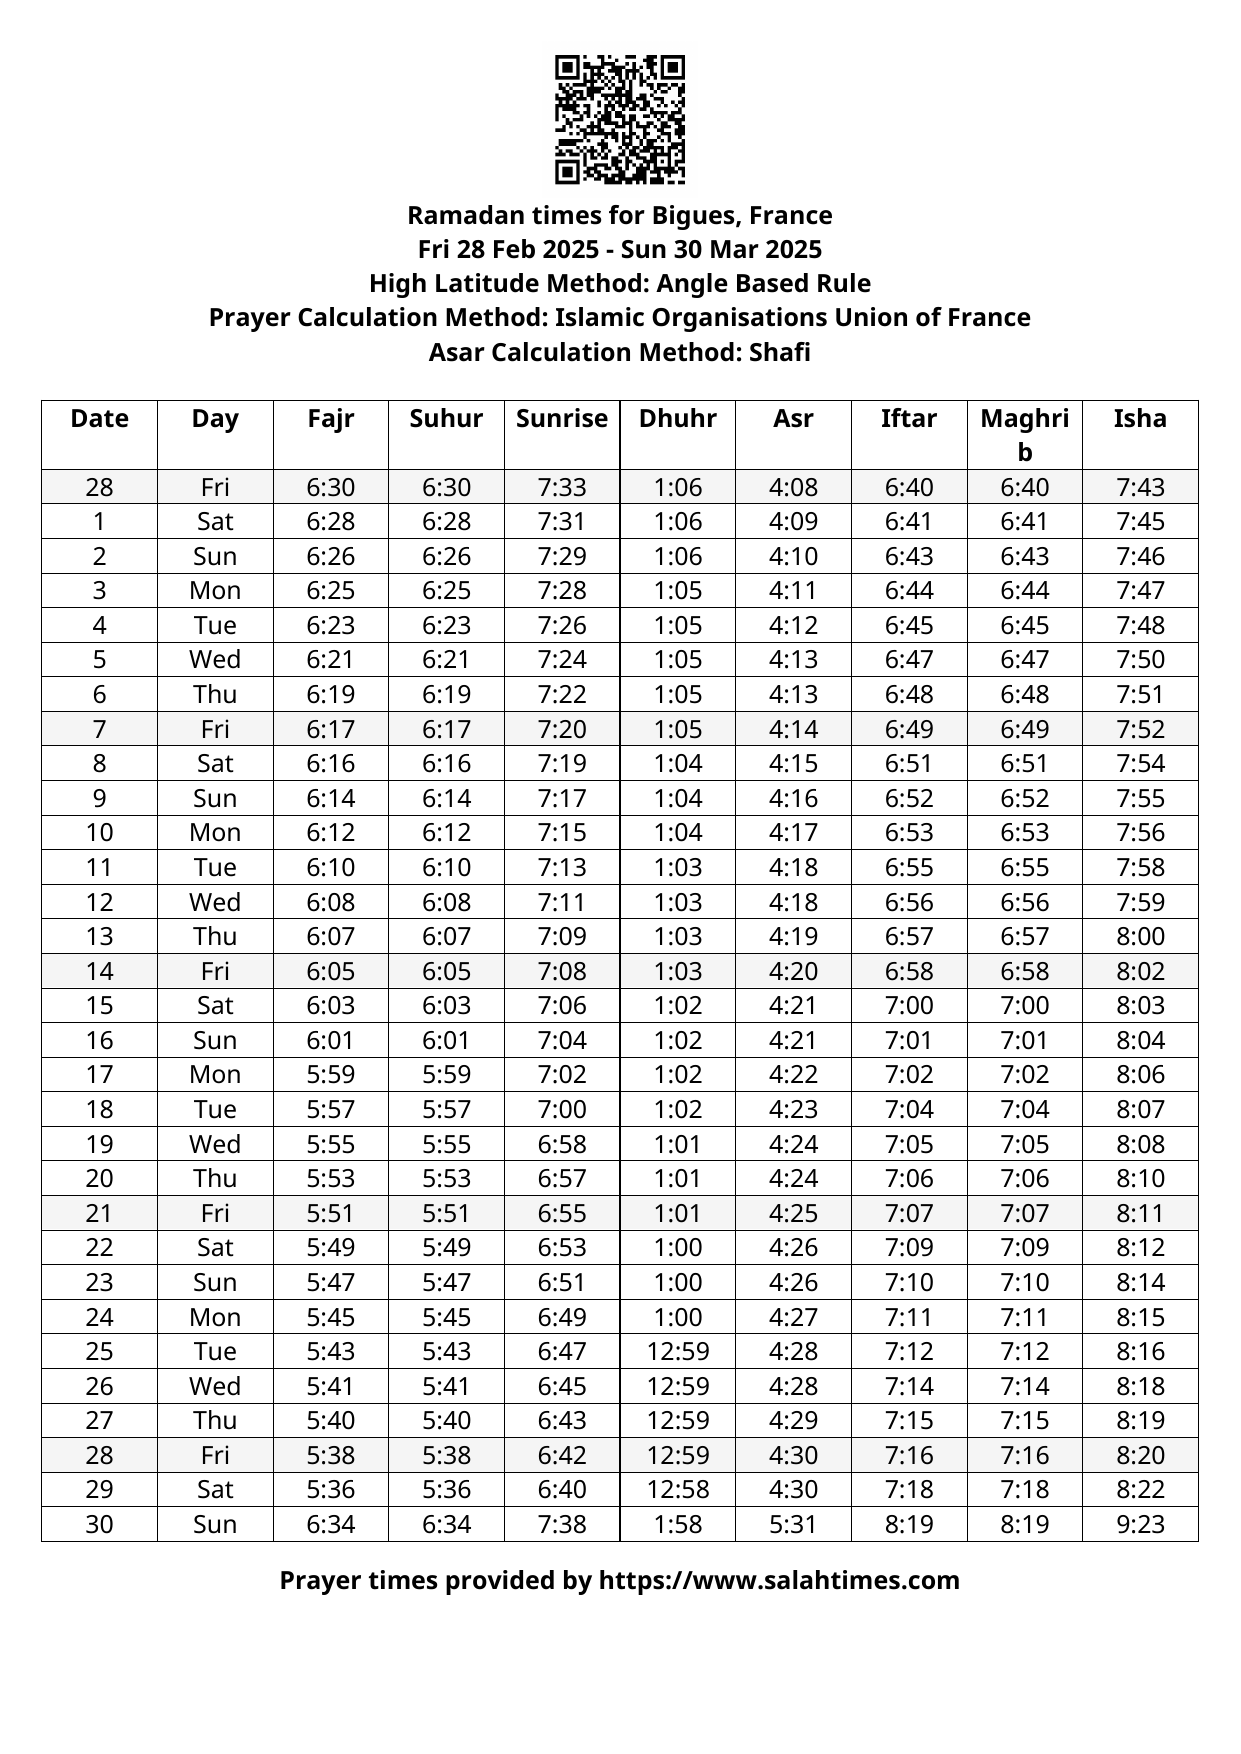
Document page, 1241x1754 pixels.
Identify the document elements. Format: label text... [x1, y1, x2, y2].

table_cell 7:22 [505, 677, 619, 711]
table_cell 6:58 [852, 954, 967, 987]
table_cell 7:28 [505, 574, 619, 607]
table_cell 6:55 [505, 1196, 619, 1229]
table_cell Sat [158, 989, 273, 1022]
table_cell 6:26 [389, 539, 504, 572]
table_cell 6:58 [968, 954, 1082, 987]
table_cell 5:36 [274, 1473, 388, 1506]
table_cell 6:12 [389, 816, 504, 849]
table_cell 10 [42, 816, 157, 849]
table_cell 5:41 [274, 1369, 388, 1402]
text Fri 28 Feb 2025 - Sun 30 Mar 2025 [42, 232, 1198, 266]
table_cell Mon [158, 816, 273, 849]
table_cell 5:40 [389, 1404, 504, 1437]
table_cell 7:06 [968, 1161, 1082, 1195]
table_cell 6:49 [852, 712, 967, 745]
table_cell 6:53 [968, 816, 1082, 849]
table_cell 7:06 [505, 989, 619, 1022]
table_cell 5:47 [389, 1265, 504, 1299]
table_cell 7:07 [968, 1196, 1082, 1229]
table_cell 4 [42, 608, 157, 642]
table_cell 1:04 [621, 781, 735, 814]
table_cell 6:14 [274, 781, 388, 814]
table_cell 28 [42, 470, 157, 503]
table_cell 5:36 [389, 1473, 504, 1506]
table_cell 9:23 [1083, 1507, 1198, 1541]
table_cell 11 [42, 850, 157, 884]
table_cell 8:22 [1083, 1473, 1198, 1506]
table_cell 8:03 [1083, 989, 1198, 1022]
table_cell 6:57 [505, 1161, 619, 1195]
table_cell 7:54 [1083, 746, 1198, 780]
table_cell 4:10 [736, 539, 851, 572]
table_cell 19 [42, 1127, 157, 1160]
table_cell 8:18 [1083, 1369, 1198, 1402]
table_cell 5:31 [736, 1507, 851, 1541]
table_cell 4:20 [736, 954, 851, 987]
table_cell 4:16 [736, 781, 851, 814]
table_cell 6:58 [505, 1127, 619, 1160]
table_cell 7:47 [1083, 574, 1198, 607]
table_cell Sun [158, 781, 273, 814]
table_cell 12:59 [621, 1334, 735, 1368]
table_header Dhuhr [621, 401, 735, 469]
table_cell Thu [158, 1161, 273, 1195]
table_cell 8:07 [1083, 1092, 1198, 1126]
table_cell Mon [158, 1058, 273, 1091]
table_cell 4:14 [736, 712, 851, 745]
table_cell Tue [158, 608, 273, 642]
table_cell 7:12 [852, 1334, 967, 1368]
table_cell 7:38 [505, 1507, 619, 1541]
table_cell 7:12 [968, 1334, 1082, 1368]
table_cell 6 [42, 677, 157, 711]
table_cell 7:11 [505, 885, 619, 918]
table_cell 4:22 [736, 1058, 851, 1091]
table_cell 6:26 [274, 539, 388, 572]
table_cell 7:00 [505, 1092, 619, 1126]
table_cell 6:53 [852, 816, 967, 849]
table_cell 5:41 [389, 1369, 504, 1402]
table_cell 6:43 [505, 1404, 619, 1437]
table_cell 4:08 [736, 470, 851, 503]
table_cell 5:38 [389, 1438, 504, 1472]
table_cell 30 [42, 1507, 157, 1541]
table_cell 6:12 [274, 816, 388, 849]
table_cell 6:05 [389, 954, 504, 987]
table_header Fajr [274, 401, 388, 469]
table_cell 4:23 [736, 1092, 851, 1126]
table_cell 7:46 [1083, 539, 1198, 572]
table_cell 1:00 [621, 1231, 735, 1264]
text Asar Calculation Method: Shafi [42, 334, 1198, 368]
table_cell 4:17 [736, 816, 851, 849]
table_cell 26 [42, 1369, 157, 1402]
table_cell 1:58 [621, 1507, 735, 1541]
table_cell 7:19 [505, 746, 619, 780]
table_cell 5:57 [389, 1092, 504, 1126]
table_cell 1:03 [621, 850, 735, 884]
table_cell 4:18 [736, 850, 851, 884]
table_cell 7:17 [505, 781, 619, 814]
table_cell Fri [158, 1438, 273, 1472]
table_cell 5:47 [274, 1265, 388, 1299]
table_cell 8:16 [1083, 1334, 1198, 1368]
table_cell 1:01 [621, 1161, 735, 1195]
table_cell Sun [158, 1507, 273, 1541]
table_cell 1:01 [621, 1127, 735, 1160]
table_cell 1:04 [621, 816, 735, 849]
table_cell 7:05 [968, 1127, 1082, 1160]
table_cell 7:01 [852, 1023, 967, 1057]
table_cell 4:18 [736, 885, 851, 918]
table_cell 5:38 [274, 1438, 388, 1472]
table_cell 1:02 [621, 1023, 735, 1057]
table_cell 8:19 [968, 1507, 1082, 1541]
table_cell 12:59 [621, 1369, 735, 1402]
table_cell 6:51 [968, 746, 1082, 780]
table_cell 8:00 [1083, 919, 1198, 953]
table_cell 24 [42, 1300, 157, 1333]
table_cell 5:45 [389, 1300, 504, 1333]
table_cell 5:57 [274, 1092, 388, 1126]
table_cell Thu [158, 677, 273, 711]
table_cell 1:04 [621, 746, 735, 780]
table_cell 7:02 [505, 1058, 619, 1091]
table_cell 8:02 [1083, 954, 1198, 987]
table_header Sunrise [505, 401, 619, 469]
table_cell 1:03 [621, 919, 735, 953]
table_cell 4:24 [736, 1127, 851, 1160]
table_cell 8:04 [1083, 1023, 1198, 1057]
table_cell 21 [42, 1196, 157, 1229]
table_cell 7:05 [852, 1127, 967, 1160]
table_cell 4:21 [736, 989, 851, 1022]
table_cell 8:19 [1083, 1404, 1198, 1437]
table_cell Wed [158, 1127, 273, 1160]
table_cell 7:45 [1083, 504, 1198, 538]
table_cell 5:59 [389, 1058, 504, 1091]
table_cell 5:51 [389, 1196, 504, 1229]
table_cell 1 [42, 504, 157, 538]
table_header Day [158, 401, 273, 469]
table_cell 4:27 [736, 1300, 851, 1333]
table_cell 7:11 [968, 1300, 1082, 1333]
table_cell 7:08 [505, 954, 619, 987]
table_cell 8:15 [1083, 1300, 1198, 1333]
table_cell 7:04 [968, 1092, 1082, 1126]
table_cell 7:09 [968, 1231, 1082, 1264]
text Prayer Calculation Method: Islamic Organisations Union of France [42, 300, 1198, 334]
table_cell 6:19 [389, 677, 504, 711]
table_cell 6:23 [389, 608, 504, 642]
table_cell 4:13 [736, 677, 851, 711]
table_cell Mon [158, 1300, 273, 1333]
table_cell 4:25 [736, 1196, 851, 1229]
table_cell 4:15 [736, 746, 851, 780]
table_cell 6:45 [505, 1369, 619, 1402]
table_cell Tue [158, 850, 273, 884]
table_cell 6:28 [389, 504, 504, 538]
table_cell 7:15 [852, 1404, 967, 1437]
table_cell 1:03 [621, 885, 735, 918]
table_cell 29 [42, 1473, 157, 1506]
table_cell 6:41 [968, 504, 1082, 538]
table_cell 17 [42, 1058, 157, 1091]
table_cell 5 [42, 643, 157, 676]
table_cell 6:56 [968, 885, 1082, 918]
table_cell 6:08 [274, 885, 388, 918]
table_cell Sat [158, 1231, 273, 1264]
table_cell 6:34 [274, 1507, 388, 1541]
table_cell Sun [158, 539, 273, 572]
table_cell 5:55 [389, 1127, 504, 1160]
table_cell 4:09 [736, 504, 851, 538]
table_cell Mon [158, 574, 273, 607]
table_header Isha [1083, 401, 1198, 469]
table_cell Sun [158, 1023, 273, 1057]
table_cell 6:55 [852, 850, 967, 884]
table_cell 5:49 [389, 1231, 504, 1264]
table_cell 4:13 [736, 643, 851, 676]
table_cell 6:47 [968, 643, 1082, 676]
table_cell 6:57 [968, 919, 1082, 953]
table_cell 6:53 [505, 1231, 619, 1264]
table_cell 27 [42, 1404, 157, 1437]
table_cell 3 [42, 574, 157, 607]
table_cell 1:00 [621, 1300, 735, 1333]
table_cell 13 [42, 919, 157, 953]
table_cell 1:02 [621, 1092, 735, 1126]
table_cell 8:12 [1083, 1231, 1198, 1264]
table_cell 6:25 [274, 574, 388, 607]
table_cell 6:40 [505, 1473, 619, 1506]
table_cell 1:00 [621, 1265, 735, 1299]
table_cell 6:17 [389, 712, 504, 745]
table_cell 7:56 [1083, 816, 1198, 849]
table_cell 5:55 [274, 1127, 388, 1160]
table_cell 22 [42, 1231, 157, 1264]
table_cell 7:43 [1083, 470, 1198, 503]
table_cell 6:05 [274, 954, 388, 987]
text Ramadan times for Bigues, France [42, 198, 1198, 232]
table_cell 6:01 [389, 1023, 504, 1057]
table_cell 7:51 [1083, 677, 1198, 711]
table_cell 4:29 [736, 1404, 851, 1437]
table_cell 8:11 [1083, 1196, 1198, 1229]
table_cell Wed [158, 643, 273, 676]
table_cell 7:18 [968, 1473, 1082, 1506]
table_cell 6:45 [852, 608, 967, 642]
table_cell 20 [42, 1161, 157, 1195]
table_cell 6:01 [274, 1023, 388, 1057]
table_cell Thu [158, 1404, 273, 1437]
table_cell 1:05 [621, 677, 735, 711]
table_cell 1:05 [621, 643, 735, 676]
table_cell 7:52 [1083, 712, 1198, 745]
table_cell 7:10 [852, 1265, 967, 1299]
table_cell 1:01 [621, 1196, 735, 1229]
table_cell 7:02 [968, 1058, 1082, 1091]
table_cell 6:08 [389, 885, 504, 918]
table_cell 5:43 [389, 1334, 504, 1368]
table_cell Tue [158, 1092, 273, 1126]
table_cell 7:14 [852, 1369, 967, 1402]
table_cell 7:16 [968, 1438, 1082, 1472]
table_cell 7:10 [968, 1265, 1082, 1299]
table_cell 8:08 [1083, 1127, 1198, 1160]
table_cell 7:04 [505, 1023, 619, 1057]
table_cell 7:20 [505, 712, 619, 745]
table_cell Fri [158, 712, 273, 745]
table_cell 6:42 [505, 1438, 619, 1472]
table_cell 5:53 [274, 1161, 388, 1195]
table_cell 8:19 [852, 1507, 967, 1541]
table_cell 7:11 [852, 1300, 967, 1333]
table_cell 7:09 [852, 1231, 967, 1264]
table_cell 7:09 [505, 919, 619, 953]
table_cell 8:20 [1083, 1438, 1198, 1472]
table_cell 6:10 [389, 850, 504, 884]
table_cell Fri [158, 470, 273, 503]
table_cell 6:23 [274, 608, 388, 642]
table_cell 1:02 [621, 1058, 735, 1091]
table_cell 12:59 [621, 1438, 735, 1472]
table_cell 7:02 [852, 1058, 967, 1091]
table_cell 6:16 [389, 746, 504, 780]
table_cell 6:49 [505, 1300, 619, 1333]
table_cell 7:58 [1083, 850, 1198, 884]
table_cell 1:03 [621, 954, 735, 987]
table_cell Wed [158, 1369, 273, 1402]
table_cell 6:52 [852, 781, 967, 814]
table_cell 4:24 [736, 1161, 851, 1195]
text Prayer times provided by https://www.salahtimes.com [42, 1563, 1198, 1597]
table_cell 6:10 [274, 850, 388, 884]
table_cell 7:01 [968, 1023, 1082, 1057]
table_cell 7:29 [505, 539, 619, 572]
table_cell 7 [42, 712, 157, 745]
table_cell 7:07 [852, 1196, 967, 1229]
table_cell 4:26 [736, 1231, 851, 1264]
text High Latitude Method: Angle Based Rule [42, 266, 1198, 300]
table_header Asr [736, 401, 851, 469]
table_cell 7:15 [968, 1404, 1082, 1437]
table_cell 4:12 [736, 608, 851, 642]
table_header Date [42, 401, 157, 469]
table_cell Tue [158, 1334, 273, 1368]
table_cell 12:58 [621, 1473, 735, 1506]
table_header Suhur [389, 401, 504, 469]
table_cell 6:14 [389, 781, 504, 814]
table_cell 6:55 [968, 850, 1082, 884]
table_cell 6:44 [852, 574, 967, 607]
table_cell 6:41 [852, 504, 967, 538]
table_cell 5:45 [274, 1300, 388, 1333]
table_cell 6:03 [274, 989, 388, 1022]
table_cell 4:30 [736, 1438, 851, 1472]
table_cell 6:40 [852, 470, 967, 503]
table_cell 6:28 [274, 504, 388, 538]
table_cell 6:57 [852, 919, 967, 953]
table_cell 5:49 [274, 1231, 388, 1264]
table_cell 7:06 [852, 1161, 967, 1195]
table_cell 5:40 [274, 1404, 388, 1437]
table_cell 7:18 [852, 1473, 967, 1506]
table_cell 7:15 [505, 816, 619, 849]
table_cell 4:28 [736, 1334, 851, 1368]
table_cell 6:47 [505, 1334, 619, 1368]
table_cell 7:14 [968, 1369, 1082, 1402]
table_cell 6:07 [389, 919, 504, 953]
table_cell 4:19 [736, 919, 851, 953]
table_cell Sat [158, 1473, 273, 1506]
table_cell 7:16 [852, 1438, 967, 1472]
table_cell 12:59 [621, 1404, 735, 1437]
table_cell 5:59 [274, 1058, 388, 1091]
table_cell 1:05 [621, 574, 735, 607]
table_cell 6:48 [968, 677, 1082, 711]
table_cell 2 [42, 539, 157, 572]
table_cell 6:03 [389, 989, 504, 1022]
table_cell 7:31 [505, 504, 619, 538]
table_cell 6:19 [274, 677, 388, 711]
table_cell 5:51 [274, 1196, 388, 1229]
table_cell 6:45 [968, 608, 1082, 642]
table_cell 12 [42, 885, 157, 918]
table_cell 4:11 [736, 574, 851, 607]
table_cell 4:21 [736, 1023, 851, 1057]
table_cell 1:05 [621, 712, 735, 745]
table_header Iftar [852, 401, 967, 469]
table_cell 8 [42, 746, 157, 780]
table_cell 7:00 [852, 989, 967, 1022]
table_cell Sat [158, 504, 273, 538]
table_cell 4:26 [736, 1265, 851, 1299]
table_cell 6:17 [274, 712, 388, 745]
table_cell Fri [158, 1196, 273, 1229]
table_cell 6:47 [852, 643, 967, 676]
table_cell 7:50 [1083, 643, 1198, 676]
table_cell 6:43 [968, 539, 1082, 572]
picture [542, 41, 699, 198]
table_cell Sun [158, 1265, 273, 1299]
table_cell 6:51 [852, 746, 967, 780]
table_cell 6:40 [968, 470, 1082, 503]
table_cell 6:52 [968, 781, 1082, 814]
table_cell 7:59 [1083, 885, 1198, 918]
table_cell 7:26 [505, 608, 619, 642]
table_cell 6:56 [852, 885, 967, 918]
table_cell 8:10 [1083, 1161, 1198, 1195]
table_cell 6:25 [389, 574, 504, 607]
table_cell 6:16 [274, 746, 388, 780]
table_cell 6:07 [274, 919, 388, 953]
table_cell 7:55 [1083, 781, 1198, 814]
table_cell 5:43 [274, 1334, 388, 1368]
table_cell 1:02 [621, 989, 735, 1022]
table_cell 6:21 [274, 643, 388, 676]
table_cell 25 [42, 1334, 157, 1368]
table_cell 7:48 [1083, 608, 1198, 642]
table_cell 6:21 [389, 643, 504, 676]
table_cell 7:04 [852, 1092, 967, 1126]
table_cell 6:34 [389, 1507, 504, 1541]
table_cell 5:53 [389, 1161, 504, 1195]
table_cell 6:30 [274, 470, 388, 503]
table_cell 18 [42, 1092, 157, 1126]
table_cell Wed [158, 885, 273, 918]
table_cell 6:49 [968, 712, 1082, 745]
table_cell 7:00 [968, 989, 1082, 1022]
table_header Maghrib [968, 401, 1082, 469]
table_cell 7:24 [505, 643, 619, 676]
table_cell 6:44 [968, 574, 1082, 607]
table_cell 6:48 [852, 677, 967, 711]
table_cell 6:43 [852, 539, 967, 572]
table_cell 8:06 [1083, 1058, 1198, 1091]
table_cell 7:13 [505, 850, 619, 884]
table_cell 1:05 [621, 608, 735, 642]
table_cell 4:28 [736, 1369, 851, 1402]
table_cell 8:14 [1083, 1265, 1198, 1299]
table_cell Thu [158, 919, 273, 953]
table_cell 15 [42, 989, 157, 1022]
table_cell 4:30 [736, 1473, 851, 1506]
table_cell 1:06 [621, 504, 735, 538]
table_cell 1:06 [621, 539, 735, 572]
table_cell 6:30 [389, 470, 504, 503]
table_cell Fri [158, 954, 273, 987]
table_cell 9 [42, 781, 157, 814]
table_cell 14 [42, 954, 157, 987]
table_cell 23 [42, 1265, 157, 1299]
table_cell 16 [42, 1023, 157, 1057]
table_cell Sat [158, 746, 273, 780]
table_cell 6:51 [505, 1265, 619, 1299]
table_cell 1:06 [621, 470, 735, 503]
table_cell 28 [42, 1438, 157, 1472]
table_cell 7:33 [505, 470, 619, 503]
